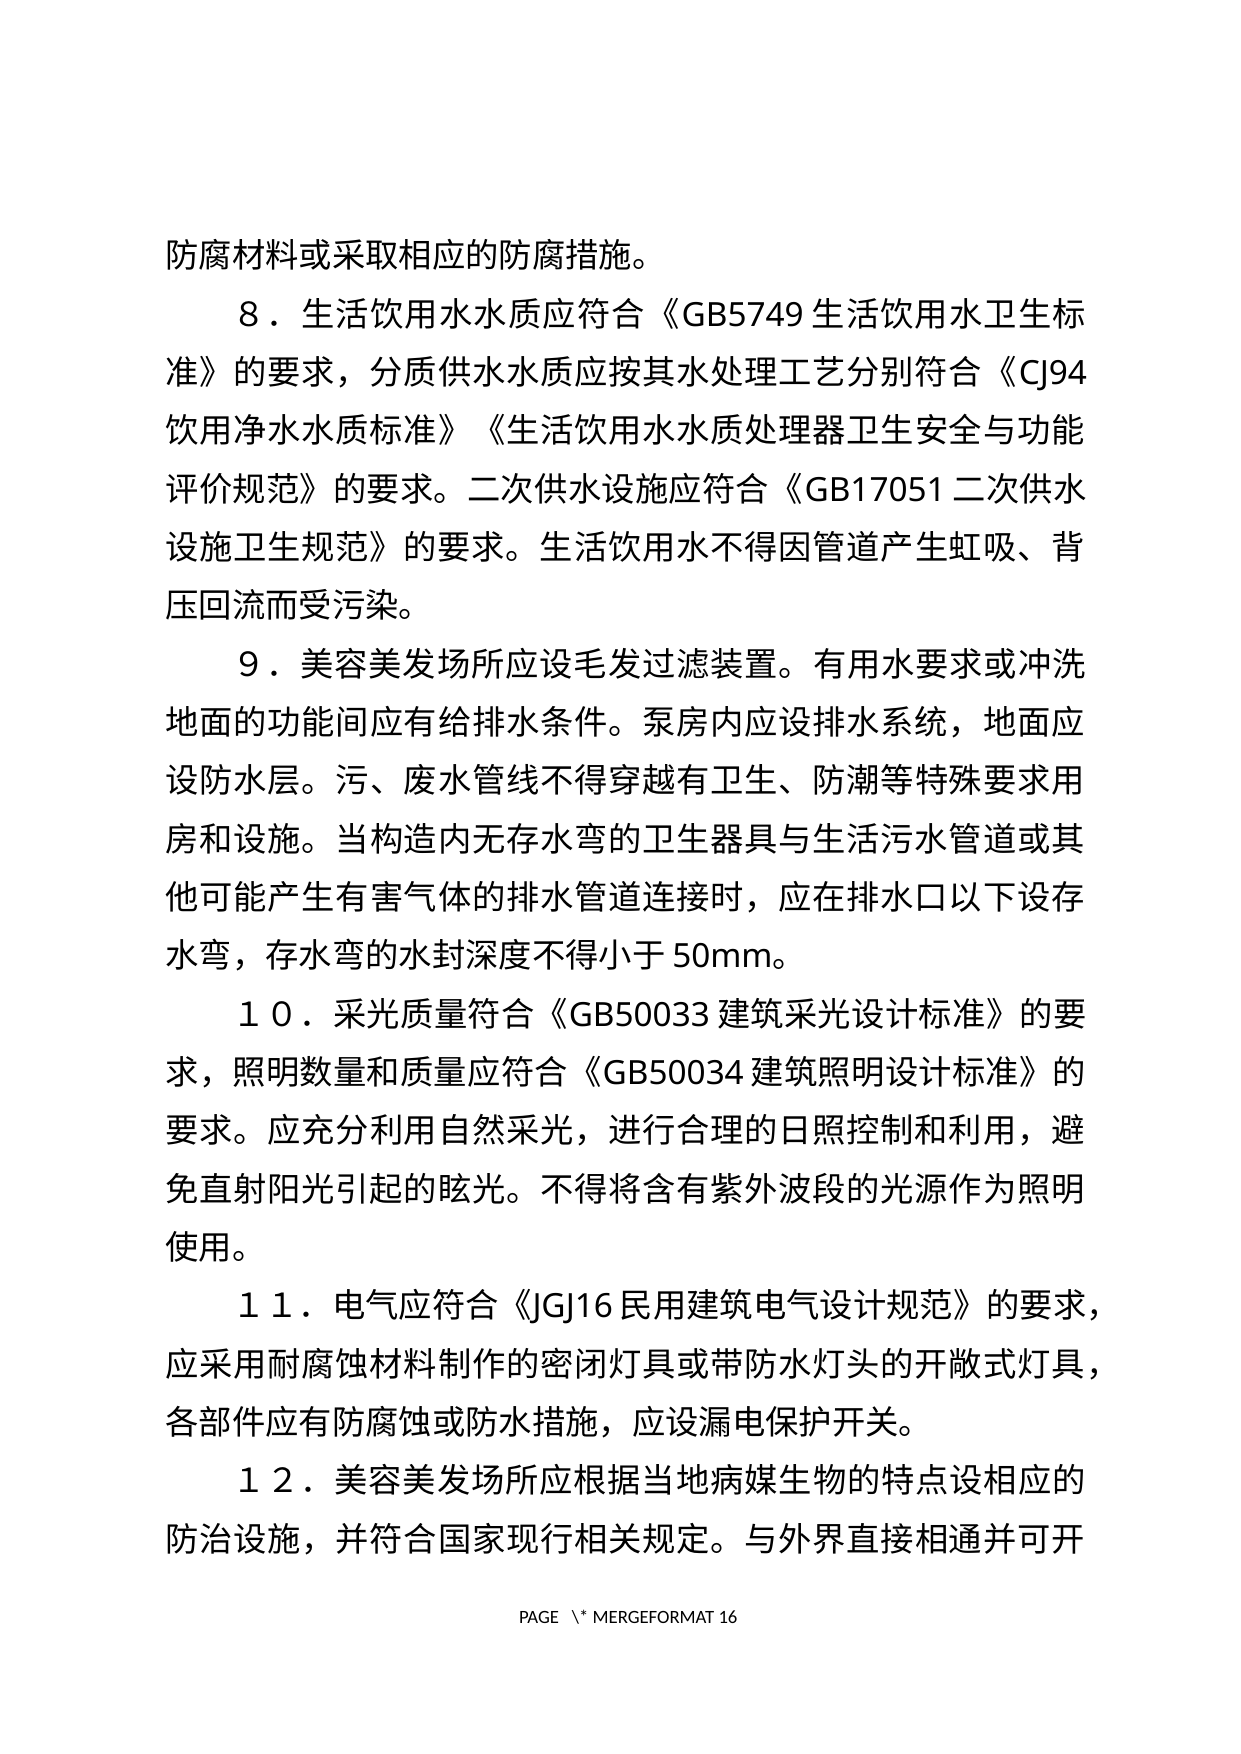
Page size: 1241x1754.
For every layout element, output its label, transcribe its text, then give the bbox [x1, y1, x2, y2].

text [165, 221, 1087, 279]
text １０．采光质量符合《GB50033建筑采光设计标准》的要求，照明数量和质量应符合《GB50034建筑照明设计标准》的要求。应充分利用自然采光，进行合理的日照控制和利用，避免直射阳光引起的眩光。不得将含有紫外波段的光源作为照明使用。 [165, 979, 1087, 1271]
text ８．生活饮用水水质应符合《GB5749生活饮用水卫生标准》的要求，分质供水水质应按其水处理工艺分别符合《CJ94饮用净水水质标准》《生活饮用水水质处理器卫生安全与功能评价规范》的要求。二次供水设施应符合《GB17051二次供水设施卫生规范》的要求。生活饮用水不得因管道产生虹吸、背压回流而受污染。 [165, 279, 1087, 629]
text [165, 1446, 1087, 1563]
text ９．美容美发场所应设毛发过滤装置。有用水要求或冲洗地面的功能间应有给排水条件。泵房内应设排水系统，地面应设防水层。污、废水管线不得穿越有卫生、防潮等特殊要求用房和设施。当构造内无存水弯的卫生器具与生活污水管道或其他可能产生有害气体的排水管道连接时，应在排水口以下设存水弯，存水弯的水封深度不得小于50mm。 [165, 629, 1087, 979]
text １１．电气应符合《JGJ16民用建筑电气设计规范》的要求，应采用耐腐蚀材料制作的密闭灯具或带防水灯头的开敞式灯具，各部件应有防腐蚀或防水措施，应设漏电保护开关。 [165, 1271, 1087, 1446]
